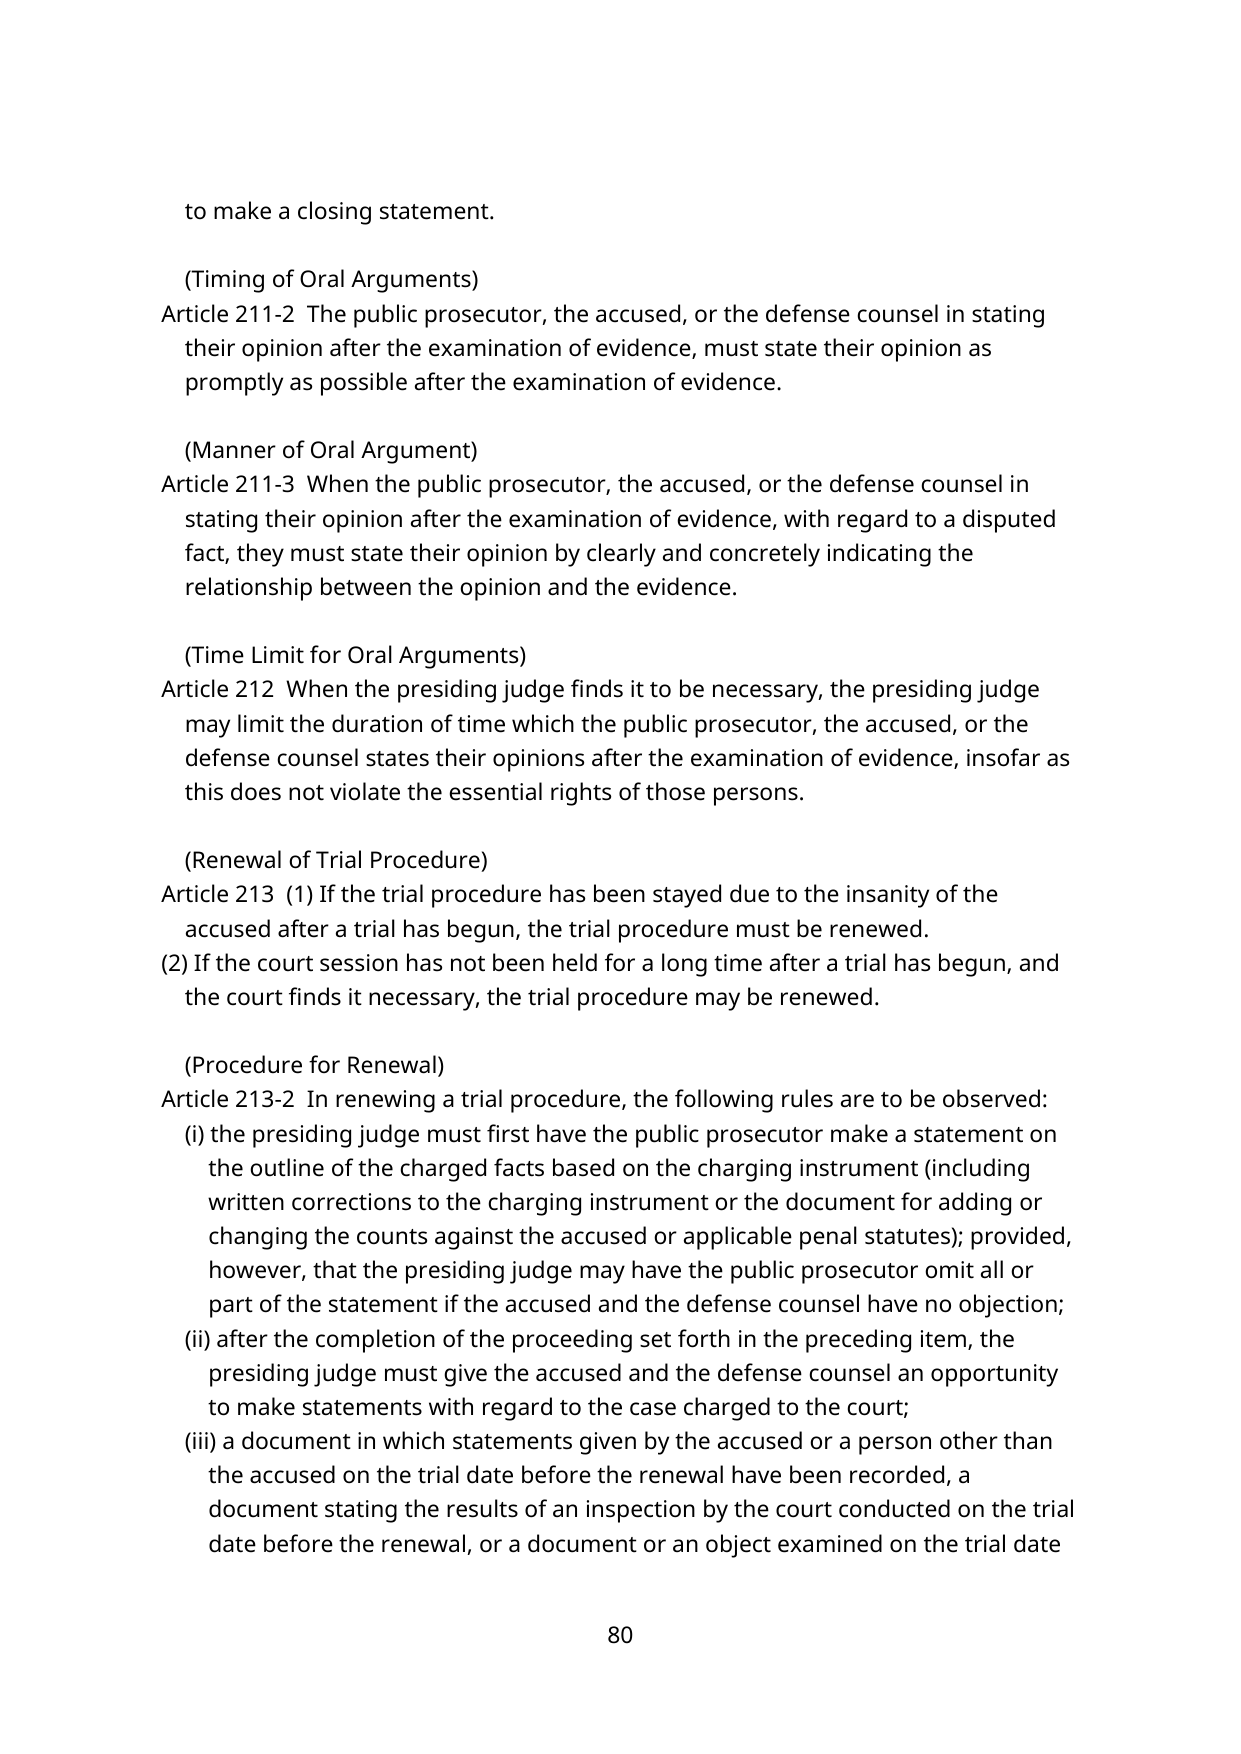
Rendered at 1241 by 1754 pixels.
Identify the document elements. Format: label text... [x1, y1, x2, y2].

text (Time Limit for Oral Arguments) [184, 638, 1079, 672]
text (Procedure for Renewal) [184, 1048, 1079, 1082]
text Article 212 When the presiding judge finds it to be necessary, the presiding judge may limit the duration of time which the public prosecutor, the accused, or the defense counsel states their opinions after the examination of evidence, insofar as this does not violate the essential rights of those persons. [161, 672, 1079, 809]
text (ii) after the completion of the proceeding set forth in the preceding item, the presiding judge must give the accused and the defense counsel an opportunity to make statements with regard to the case charged to the court; [184, 1321, 1079, 1424]
text (2) If the court session has not been held for a long time after a trial has begun, and the court finds it necessary, the trial procedure may be renewed. [161, 945, 1079, 1014]
text (Renewal of Trial Procedure) [184, 843, 1079, 877]
text (Timing of Oral Arguments) [184, 262, 1079, 296]
text Article 213-2 In renewing a trial procedure, the following rules are to be observed: [161, 1082, 1079, 1116]
text Article 213 (1) If the trial procedure has been stayed due to the insanity of the accused after a trial has begun, the trial procedure must be renewed. [161, 877, 1079, 945]
text (Manner of Oral Argument) [184, 433, 1079, 467]
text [161, 194, 1079, 228]
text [184, 1424, 1079, 1560]
text Article 211-2 The public prosecutor, the accused, or the defense counsel in stating their opinion after the examination of evidence, must state their opinion as promptly as possible after the examination of evidence. [161, 296, 1079, 399]
text Article 211-3 When the public prosecutor, the accused, or the defense counsel in stating their opinion after the examination of evidence, with regard to a disputed fact, they must state their opinion by clearly and concretely indicating the relationship between the opinion and the evidence. [161, 467, 1079, 604]
text (i) the presiding judge must first have the public prosecutor make a statement on the outline of the charged facts based on the charging instrument (including written corrections to the charging instrument or the document for adding or changing the counts against the accused or applicable penal statutes); provided, however, that the presiding judge may have the public prosecutor omit all or part of the statement if the accused and the defense counsel have no objection; [184, 1116, 1079, 1321]
